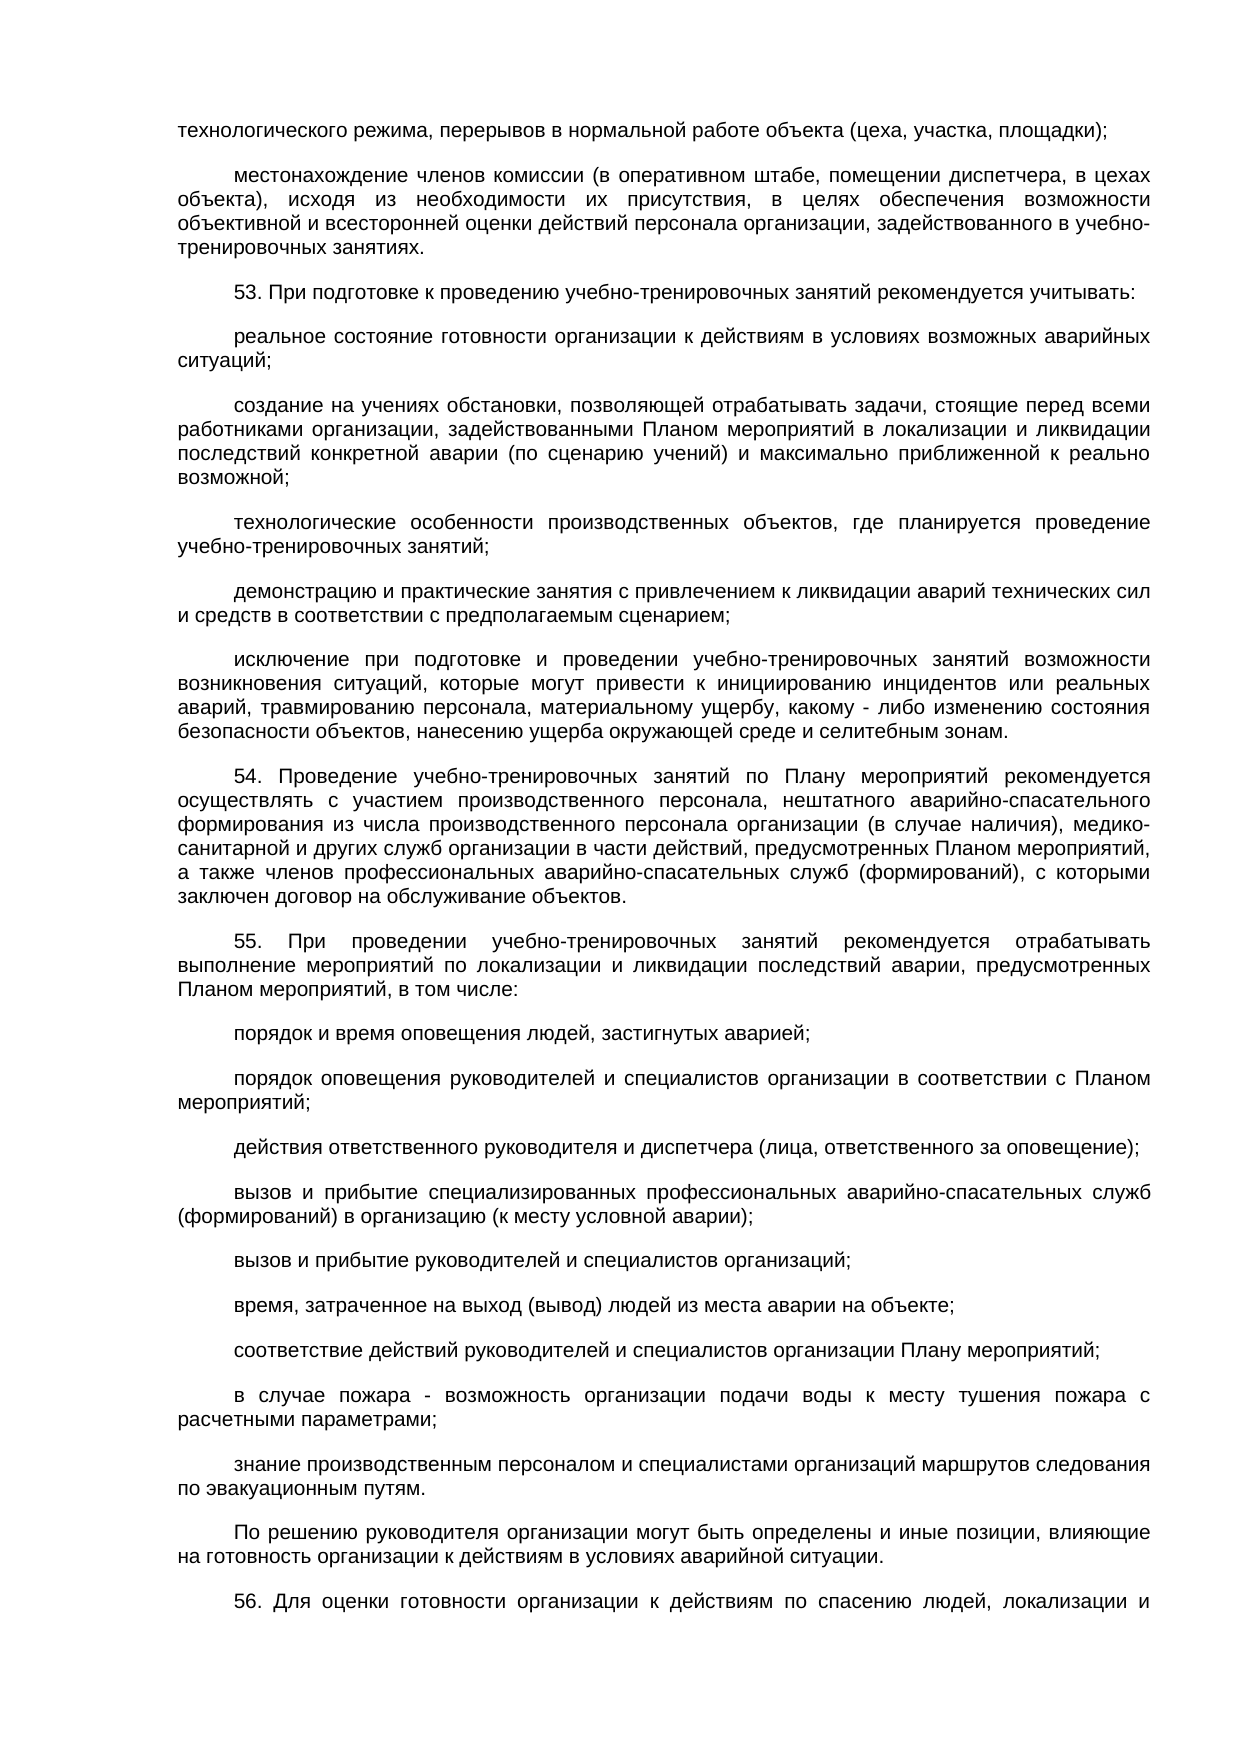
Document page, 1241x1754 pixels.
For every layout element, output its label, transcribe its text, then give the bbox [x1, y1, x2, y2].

text создание на учениях обстановки, позволяющей отрабатывать задачи, стоящие перед всеми работниками организации, задействованными Планом мероприятий в локализации и ликвидации последствий конкретной аварии (по сценарию учений) и максимально приближенной к реально возможной; [177, 393, 1152, 489]
text исключение при подготовке и проведении учебно-тренировочных занятий возможности возникновения ситуаций, которые могут привести к инициированию инцидентов или реальных аварий, травмированию персонала, материальному ущербу, какому - либо изменению состояния безопасности объектов, нанесению ущерба окружающей среде и селитебным зонам. [177, 647, 1152, 743]
text 53. При подготовке к проведению учебно-тренировочных занятий рекомендуется учитывать: [177, 279, 1152, 303]
text местонахождение членов комиссии (в оперативном штабе, помещении диспетчера, в цехах объекта), исходя из необходимости их присутствия, в целях обеспечения возможности объективной и всесторонней оценки действий персонала организации, задействованного в учебно-тренировочных занятиях. [177, 163, 1152, 259]
text вызов и прибытие руководителей и специалистов организаций; [177, 1248, 1152, 1272]
text 55. При проведении учебно-тренировочных занятий рекомендуется отрабатывать выполнение мероприятий по локализации и ликвидации последствий аварии, предусмотренных Планом мероприятий, в том числе: [177, 928, 1152, 1000]
text в случае пожара - возможность организации подачи воды к месту тушения пожара с расчетными параметрами; [177, 1383, 1152, 1431]
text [177, 118, 1152, 142]
text порядок оповещения руководителей и специалистов организации в соответствии с Планом мероприятий; [177, 1066, 1152, 1114]
text 54. Проведение учебно-тренировочных занятий по Плану мероприятий рекомендуется осуществлять с участием производственного персонала, нештатного аварийно-спасательного формирования из числа производственного персонала организации (в случае наличия), медико-санитарной и других служб организации в части действий, предусмотренных Планом мероприятий, а также членов профессиональных аварийно-спасательных служб (формирований), с которыми заключен договор на обслуживание объектов. [177, 764, 1152, 908]
text вызов и прибытие специализированных профессиональных аварийно-спасательных служб (формирований) в организацию (к месту условной аварии); [177, 1179, 1152, 1227]
text По решению руководителя организации могут быть определены и иные позиции, влияющие на готовность организации к действиям в условиях аварийной ситуации. [177, 1520, 1152, 1568]
text время, затраченное на выход (вывод) людей из места аварии на объекте; [177, 1293, 1152, 1317]
text действия ответственного руководителя и диспетчера (лица, ответственного за оповещение); [177, 1135, 1152, 1159]
text порядок и время оповещения людей, застигнутых аварией; [177, 1021, 1152, 1045]
text знание производственным персоналом и специалистами организаций маршрутов следования по эвакуационным путям. [177, 1451, 1152, 1499]
text технологические особенности производственных объектов, где планируется проведение учебно-тренировочных занятий; [177, 510, 1152, 558]
text соответствие действий руководителей и специалистов организации Плану мероприятий; [177, 1338, 1152, 1362]
text демонстрацию и практические занятия с привлечением к ликвидации аварий технических сил и средств в соответствии с предполагаемым сценарием; [177, 578, 1152, 626]
text реальное состояние готовности организации к действиям в условиях возможных аварийных ситуаций; [177, 324, 1152, 372]
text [177, 1589, 1152, 1613]
